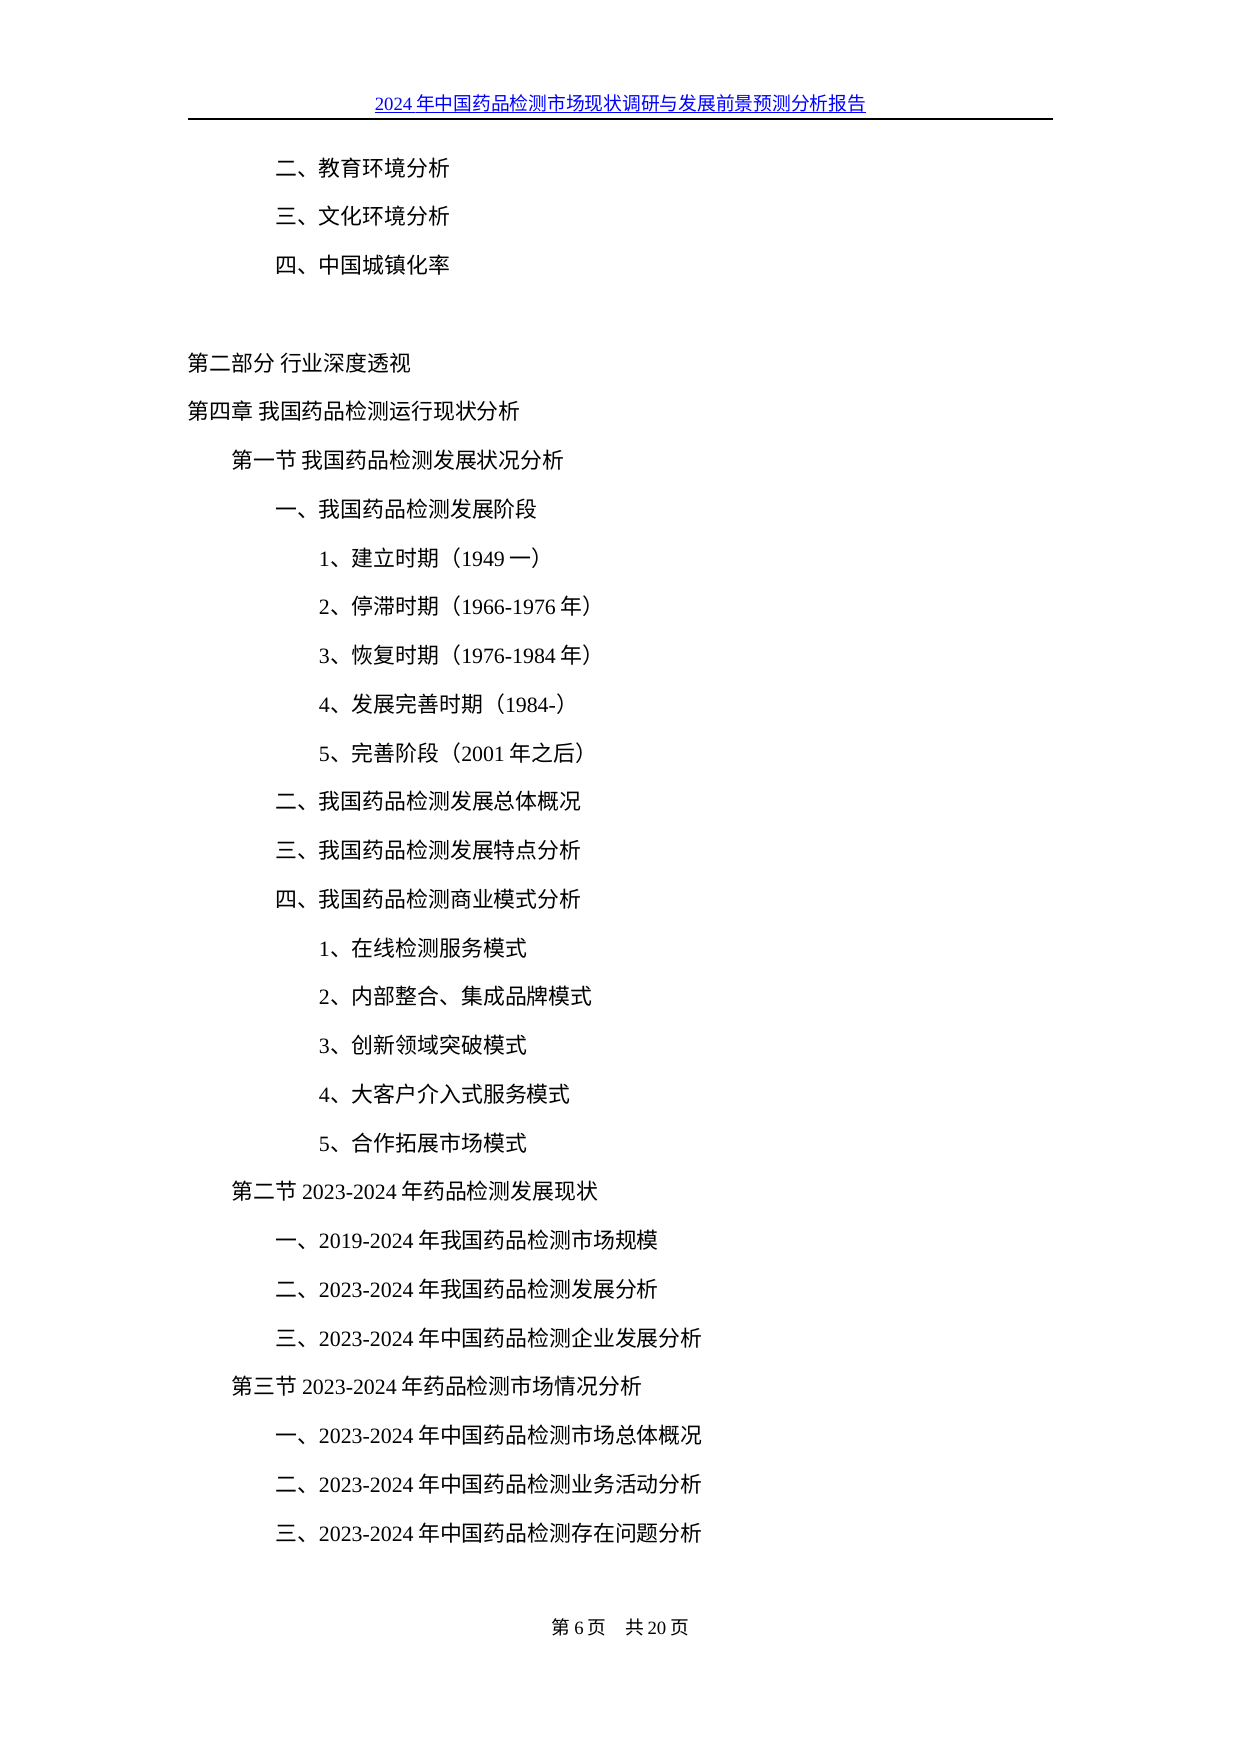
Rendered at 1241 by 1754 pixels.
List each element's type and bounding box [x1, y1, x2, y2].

text [187, 150, 1053, 1548]
